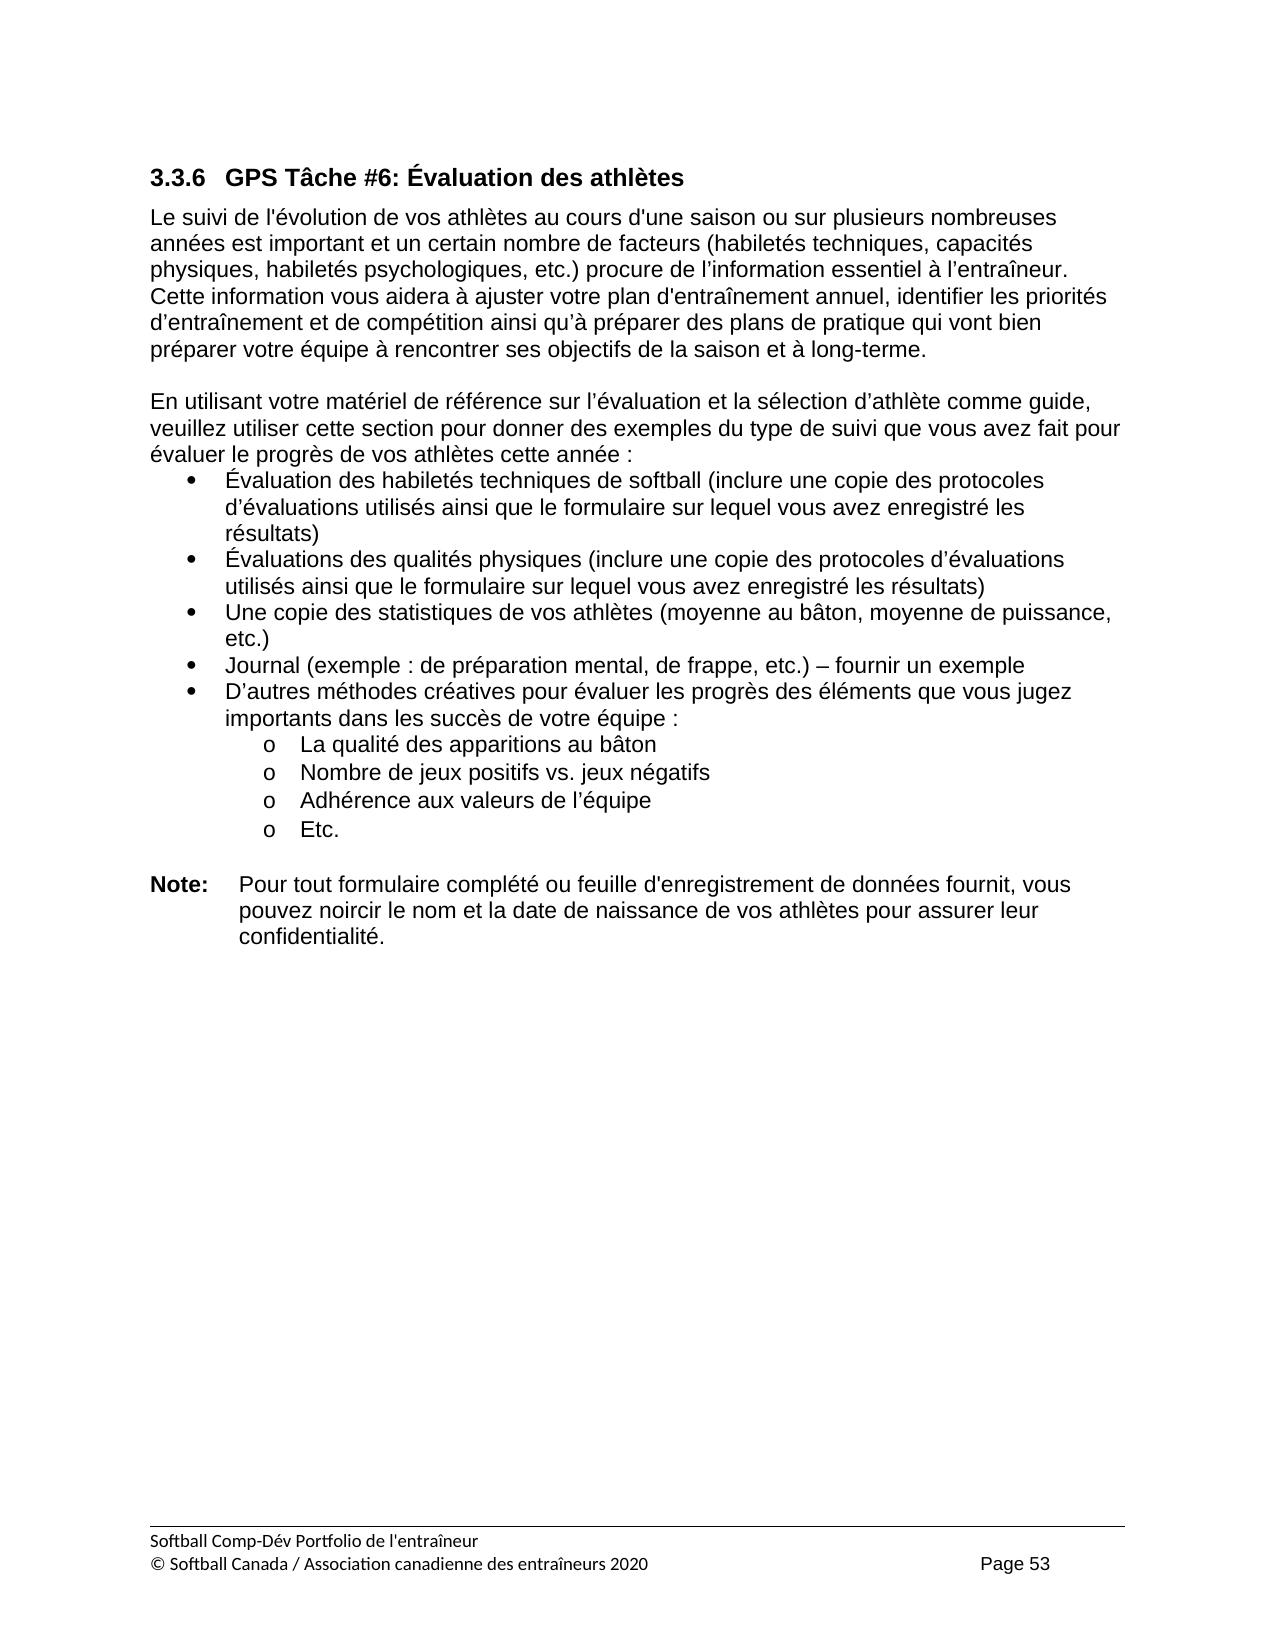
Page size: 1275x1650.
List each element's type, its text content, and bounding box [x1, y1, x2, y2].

list La qualité des apparitions au bâton [262, 731, 1125, 759]
list Journal (exemple : de préparation mental, de frappe, etc.) – fournir un exemple [187, 652, 1125, 678]
subtitle GPS Tâche #6: Évaluation des athlètes [150, 162, 1125, 191]
list Évaluation des habiletés techniques de softball (inclure une copie des protocoles d’évaluations utilisés ainsi que le formulaire sur lequel vous avez enregistré les résultats) [187, 467, 1125, 546]
list D’autres méthodes créatives pour évaluer les progrès des éléments que vous jugez importants dans les succès de votre équipe : [187, 678, 1125, 731]
list Une copie des statistiques de vos athlètes (moyenne au bâton, moyenne de puissance, etc.) [187, 599, 1125, 652]
list Adhérence aux valeurs de l’équipe [262, 787, 1125, 816]
text Le suivi de l'évolution de vos athlètes au cours d'une saison ou sur plusieurs nombreuses années est important et un certain nombre de facteurs (habiletés techniques, capacités physiques, habiletés psychologiques, etc.) procure de l’information essentiel à l’entraîneur. Cette information vous aidera à ajuster votre plan d'entraînement annuel, identifier les priorités d’entraînement et de compétition ainsi qu’à préparer des plans de pratique qui vont bien préparer votre équipe à rencontrer ses objectifs de la saison et à long-terme. [150, 204, 1125, 362]
list Nombre de jeux positifs vs. jeux négatifs [262, 759, 1125, 787]
list Etc. [262, 816, 1125, 844]
list Évaluations des qualités physiques (inclure une copie des protocoles d’évaluations utilisés ainsi que le formulaire sur lequel vous avez enregistré les résultats) [187, 546, 1125, 599]
text En utilisant votre matériel de référence sur l’évaluation et la sélection d’athlète comme guide, veuillez utiliser cette section pour donner des exemples du type de suivi que vous avez fait pour évaluer le progrès de vos athlètes cette année : [150, 388, 1125, 467]
text Note: Pour tout formulaire complété ou feuille d'enregistrement de données fournit, vous pouvez noircir le nom et la date de naissance de vos athlètes pour assurer leur confidentialité. [150, 871, 1125, 949]
